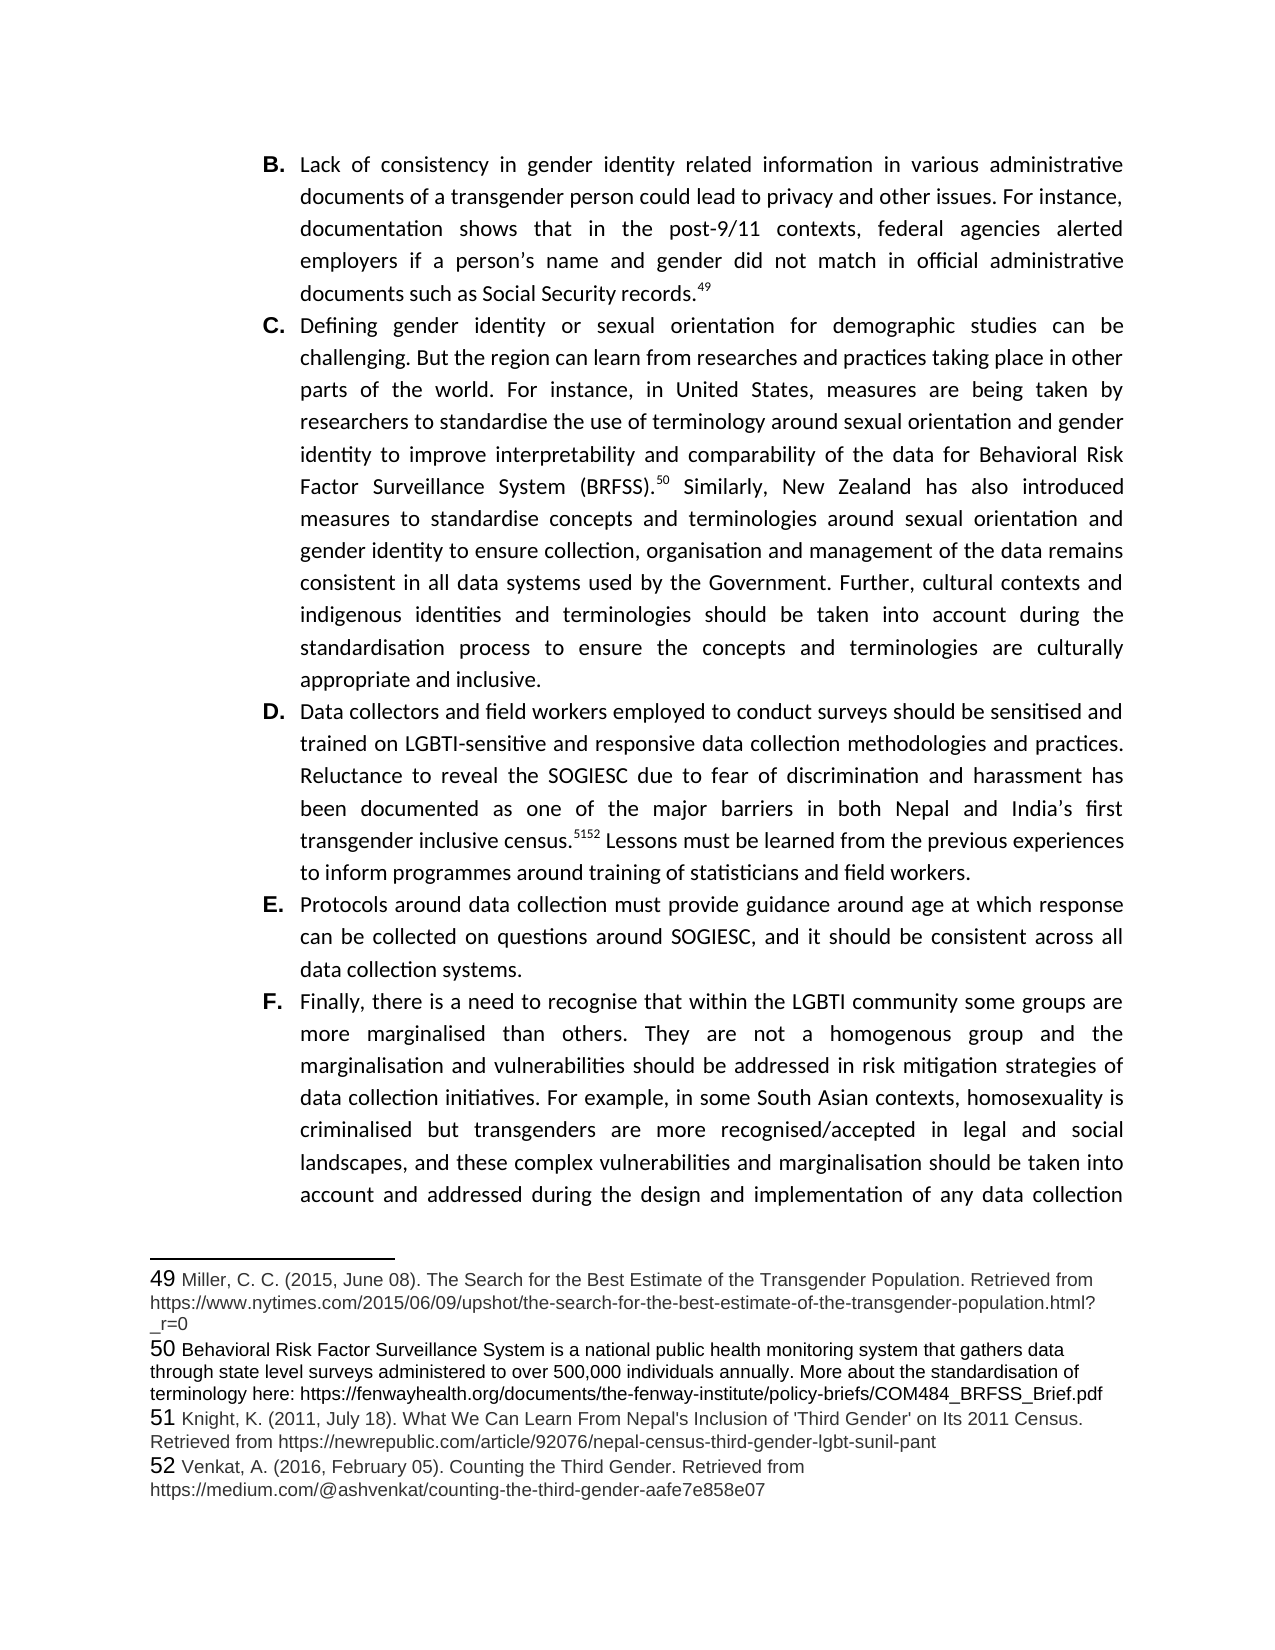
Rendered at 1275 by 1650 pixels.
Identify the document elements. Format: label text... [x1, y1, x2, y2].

list Defining gender identity or sexual orientation for demographic studies can be challenging. But the region can learn from researches and practices taking place in other parts of the world. For instance, in United States, measures are being taken by researchers to standardise the use of terminology around sexual orientation and gender identity to improve interpretability and comparability of the data for Behavioral Risk Factor Surveillance System (BRFSS). Similarly, New Zealand has also introduced measures to standardise concepts and terminologies around sexual orientation and gender identity to ensure collection, organisation and management of the data remains consistent in all data systems used by the Government. Further, cultural contexts and indigenous identities and terminologies should be taken into account during the standardisation process to ensure the concepts and terminologies are culturally appropriate and inclusive. [262, 311, 1125, 693]
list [262, 987, 1125, 1208]
list Data collectors and field workers employed to conduct surveys should be sensitised and trained on LGBTI-sensitive and responsive data collection methodologies and practices. Reluctance to reveal the SOGIESC due to fear of discrimination and harassment has been documented as one of the major barriers in both Nepal and India’s first transgender inclusive census. Lessons must be learned from the previous experiences to inform programmes around training of statisticians and field workers. [262, 697, 1125, 886]
list Protocols around data collection must provide guidance around age at which response can be collected on questions around SOGIESC, and it should be consistent across all data collection systems. [262, 890, 1125, 983]
list Lack of consistency in gender identity related information in various administrative documents of a transgender person could lead to privacy and other issues. For instance, documentation shows that in the post-9/11 contexts, federal agencies alerted employers if a person’s name and gender did not match in official administrative documents such as Social Security records. [262, 150, 1125, 307]
